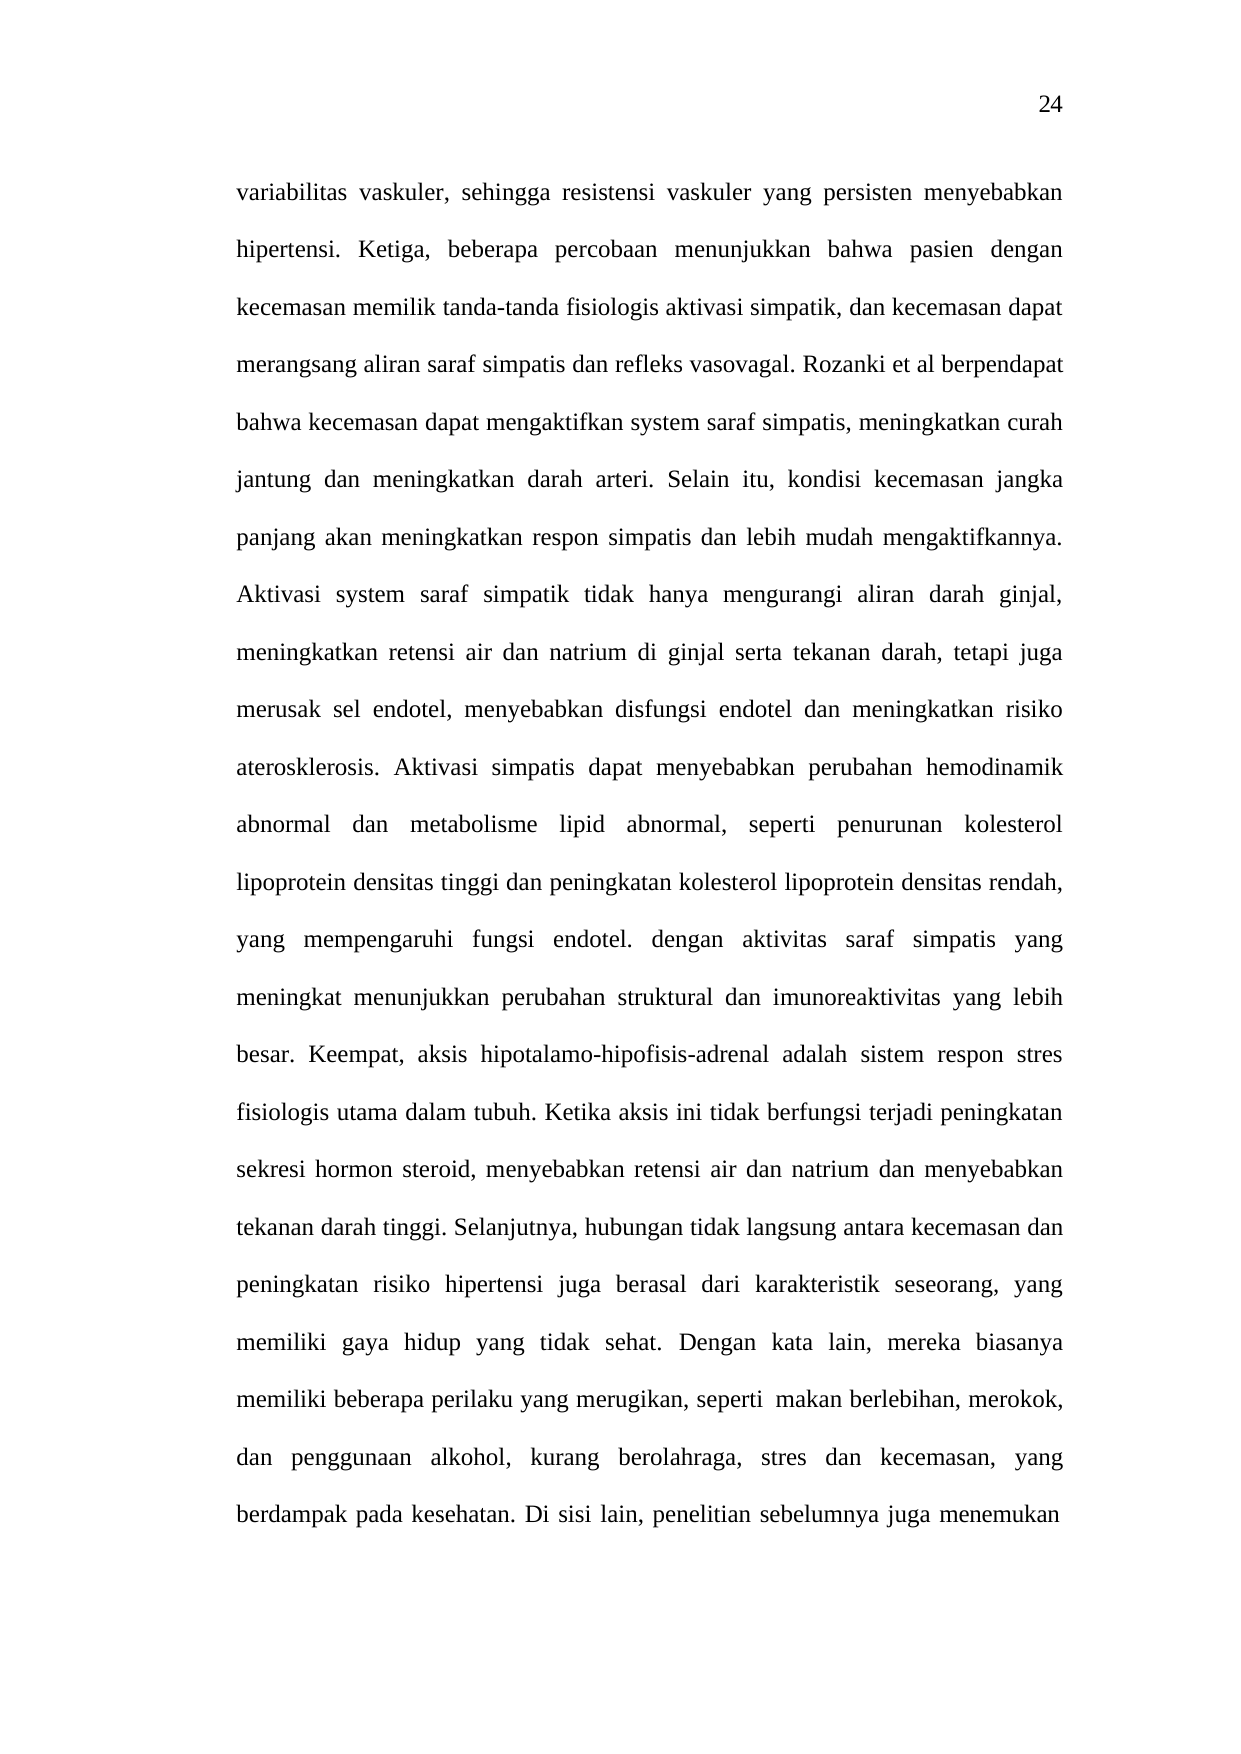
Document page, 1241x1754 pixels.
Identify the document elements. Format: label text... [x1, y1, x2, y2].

text variabilitas vaskuler, sehingga resistensi vaskuler yang persisten menyebabkan hipertensi. Ketiga, beberapa percobaan menunjukkan bahwa pasien dengan kecemasan memilik tanda-tanda fisiologis aktivasi simpatik, dan kecemasan dapat merangsang aliran saraf simpatis dan refleks vasovagal. Rozanki et al berpendapat bahwa kecemasan dapat mengaktifkan system saraf simpatis, meningkatkan curah jantung dan meningkatkan darah arteri. Selain itu, kondisi kecemasan jangka panjang akan meningkatkan respon simpatis dan lebih mudah mengaktifkannya. Aktivasi system saraf simpatik tidak hanya mengurangi aliran darah ginjal, meningkatkan retensi air dan natrium di ginjal serta tekanan darah, tetapi juga merusak sel endotel, menyebabkan disfungsi endotel dan meningkatkan risiko aterosklerosis. Aktivasi simpatis dapat menyebabkan perubahan hemodinamik abnormal dan metabolisme lipid abnormal, seperti penurunan kolesterol lipoprotein densitas tinggi dan peningkatan kolesterol lipoprotein densitas rendah, yang mempengaruhi fungsi endotel. dengan aktivitas saraf simpatis yang meningkat menunjukkan perubahan struktural dan imunoreaktivitas yang lebih besar. Keempat, aksis hipotalamo-hipofisis-adrenal adalah sistem respon stres fisiologis utama dalam tubuh. Ketika aksis ini tidak berfungsi terjadi peningkatan sekresi hormon steroid, menyebabkan retensi air dan natrium dan menyebabkan tekanan darah tinggi. Selanjutnya, hubungan tidak langsung antara kecemasan dan peningkatan risiko hipertensi juga berasal dari karakteristik seseorang, yang memiliki gaya hidup yang tidak sehat. Dengan kata lain, mereka biasanya memiliki beberapa perilaku yang merugikan, seperti makan berlebihan, merokok, dan penggunaan alkohol, kurang berolahraga, stres dan kecemasan, yang berdampak pada kesehatan. Di sisi lain, penelitian sebelumnya juga menemukan [236, 177, 1064, 1528]
